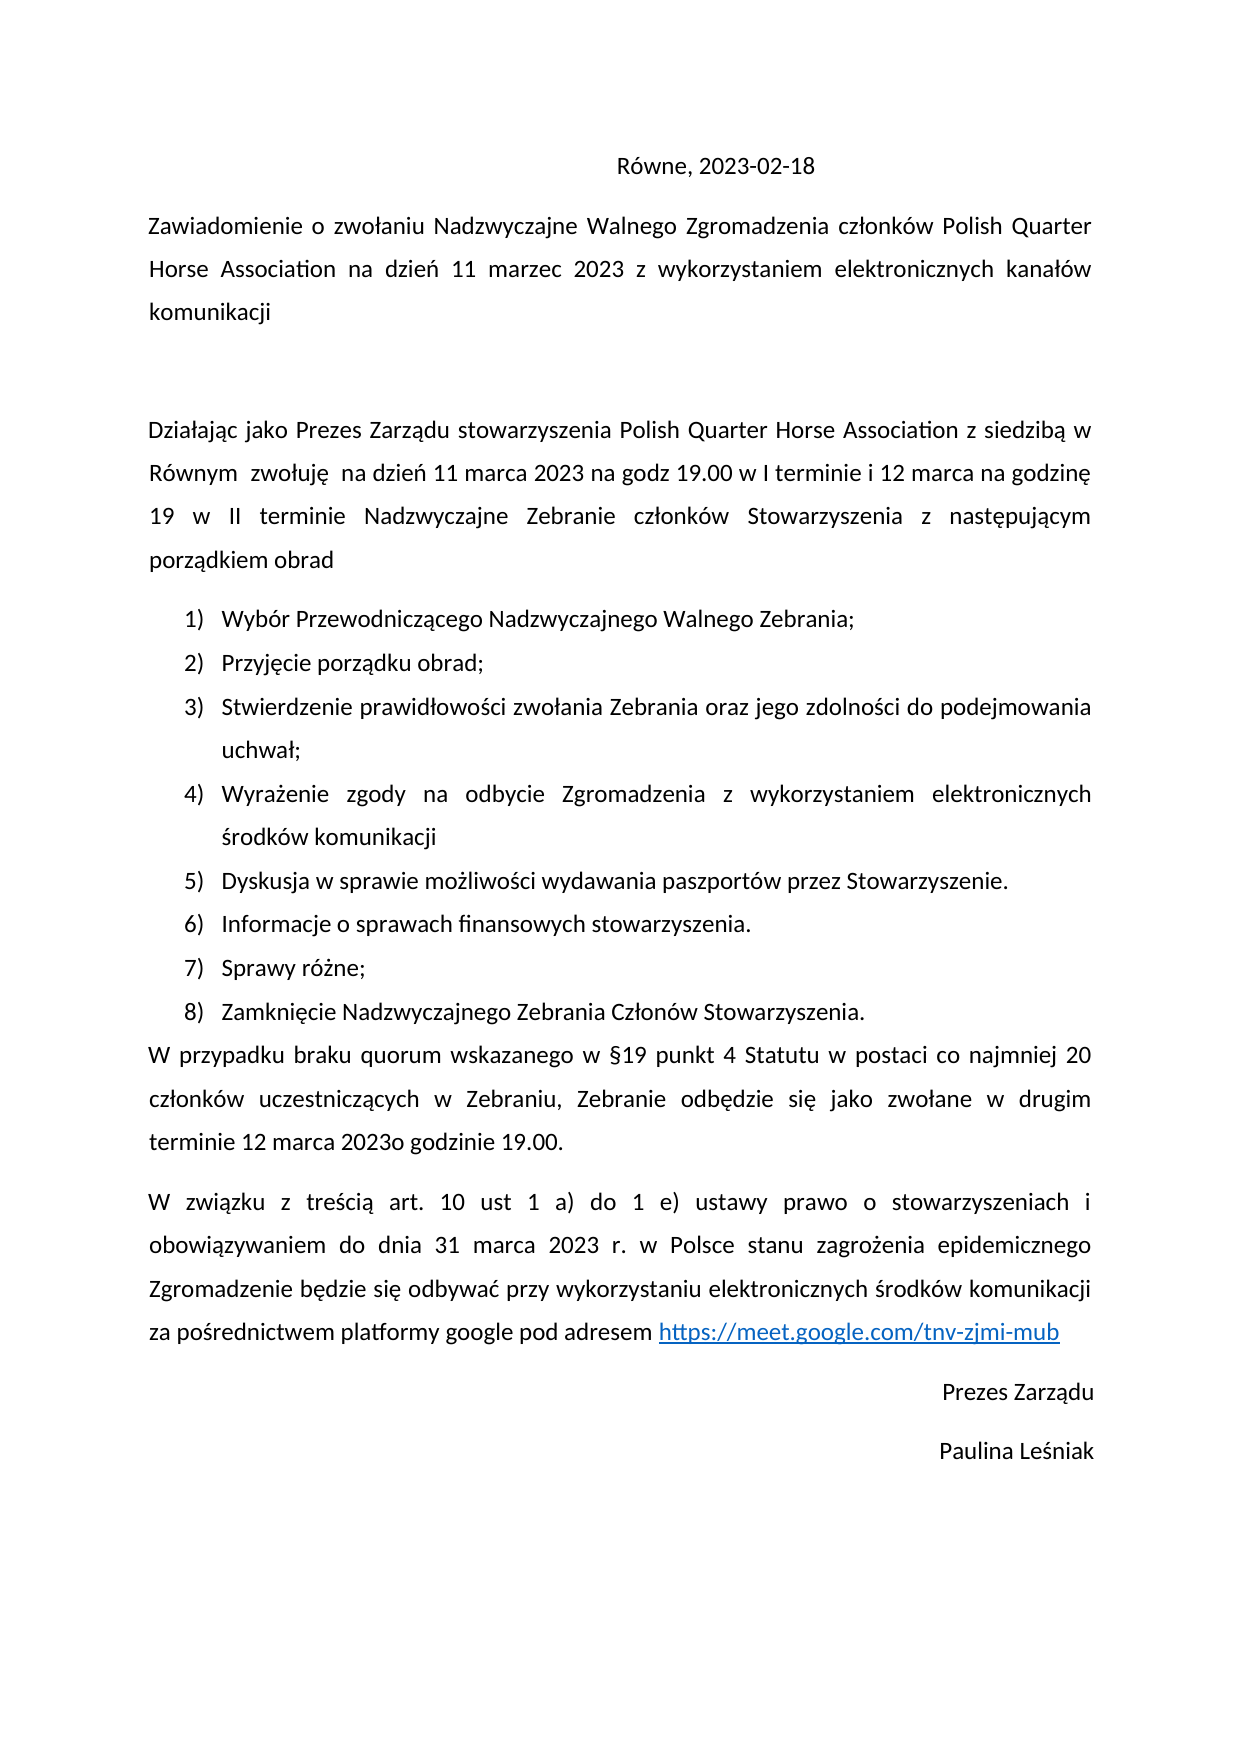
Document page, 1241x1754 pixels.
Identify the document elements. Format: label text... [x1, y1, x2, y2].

text Działając jako Prezes Zarządu stowarzyszenia Polish Quarter Horse Association z siedzibą w Równym zwołuję na dzień 11 marca 2023 na godz 19.00 w I terminie i 12 marca na godzinę 19 w II terminie Nadzwyczajne Zebranie członków Stowarzyszenia z następującym porządkiem obrad [148, 414, 1093, 574]
list Wyrażenie zgody na odbycie Zgromadzenia z wykorzystaniem elektronicznych środków komunikacji [184, 778, 1093, 852]
list Zamknięcie Nadzwyczajnego Zebrania Członów Stowarzyszenia. [184, 996, 1093, 1026]
text Równe, 2023-02-18 [339, 150, 1093, 181]
list Informacje o sprawach finansowych stowarzyszenia. [184, 909, 1093, 939]
text Prezes Zarządu [148, 1376, 1094, 1406]
text Zawiadomienie o zwołaniu Nadzwyczajne Walnego Zgromadzenia członków Polish Quarter Horse Association na dzień 11 marzec 2023 z wykorzystaniem elektronicznych kanałów komunikacji [148, 210, 1093, 327]
list Sprawy różne; [184, 952, 1093, 983]
list Przyjęcie porządku obrad; [184, 647, 1093, 678]
text W związku z treścią art. 10 ust 1 a) do 1 e) ustawy prawo o stowarzyszeniach i obowiązywaniem do dnia 31 marca 2023 r. w Polsce stanu zagrożenia epidemicznego Zgromadzenie będzie się odbywać przy wykorzystaniu elektronicznych środków komunikacji za pośrednictwem platformy google pod adresem https://meet.google.com/tnv-zjmi-mub [148, 1186, 1093, 1347]
list Stwierdzenie prawidłowości zwołania Zebrania oraz jego zdolności do podejmowania uchwał; [184, 691, 1093, 765]
text W przypadku braku quorum wskazanego w §19 punkt 4 Statutu w postaci co najmniej 20 członków uczestniczących w Zebraniu, Zebranie odbędzie się jako zwołane w drugim terminie 12 marca 2023o godzinie 19.00. [148, 1040, 1093, 1157]
list Wybór Przewodniczącego Nadzwyczajnego Walnego Zebrania; [184, 603, 1093, 634]
list Dyskusja w sprawie możliwości wydawania paszportów przez Stowarzyszenie. [184, 865, 1093, 896]
text Paulina Leśniak [148, 1436, 1094, 1466]
